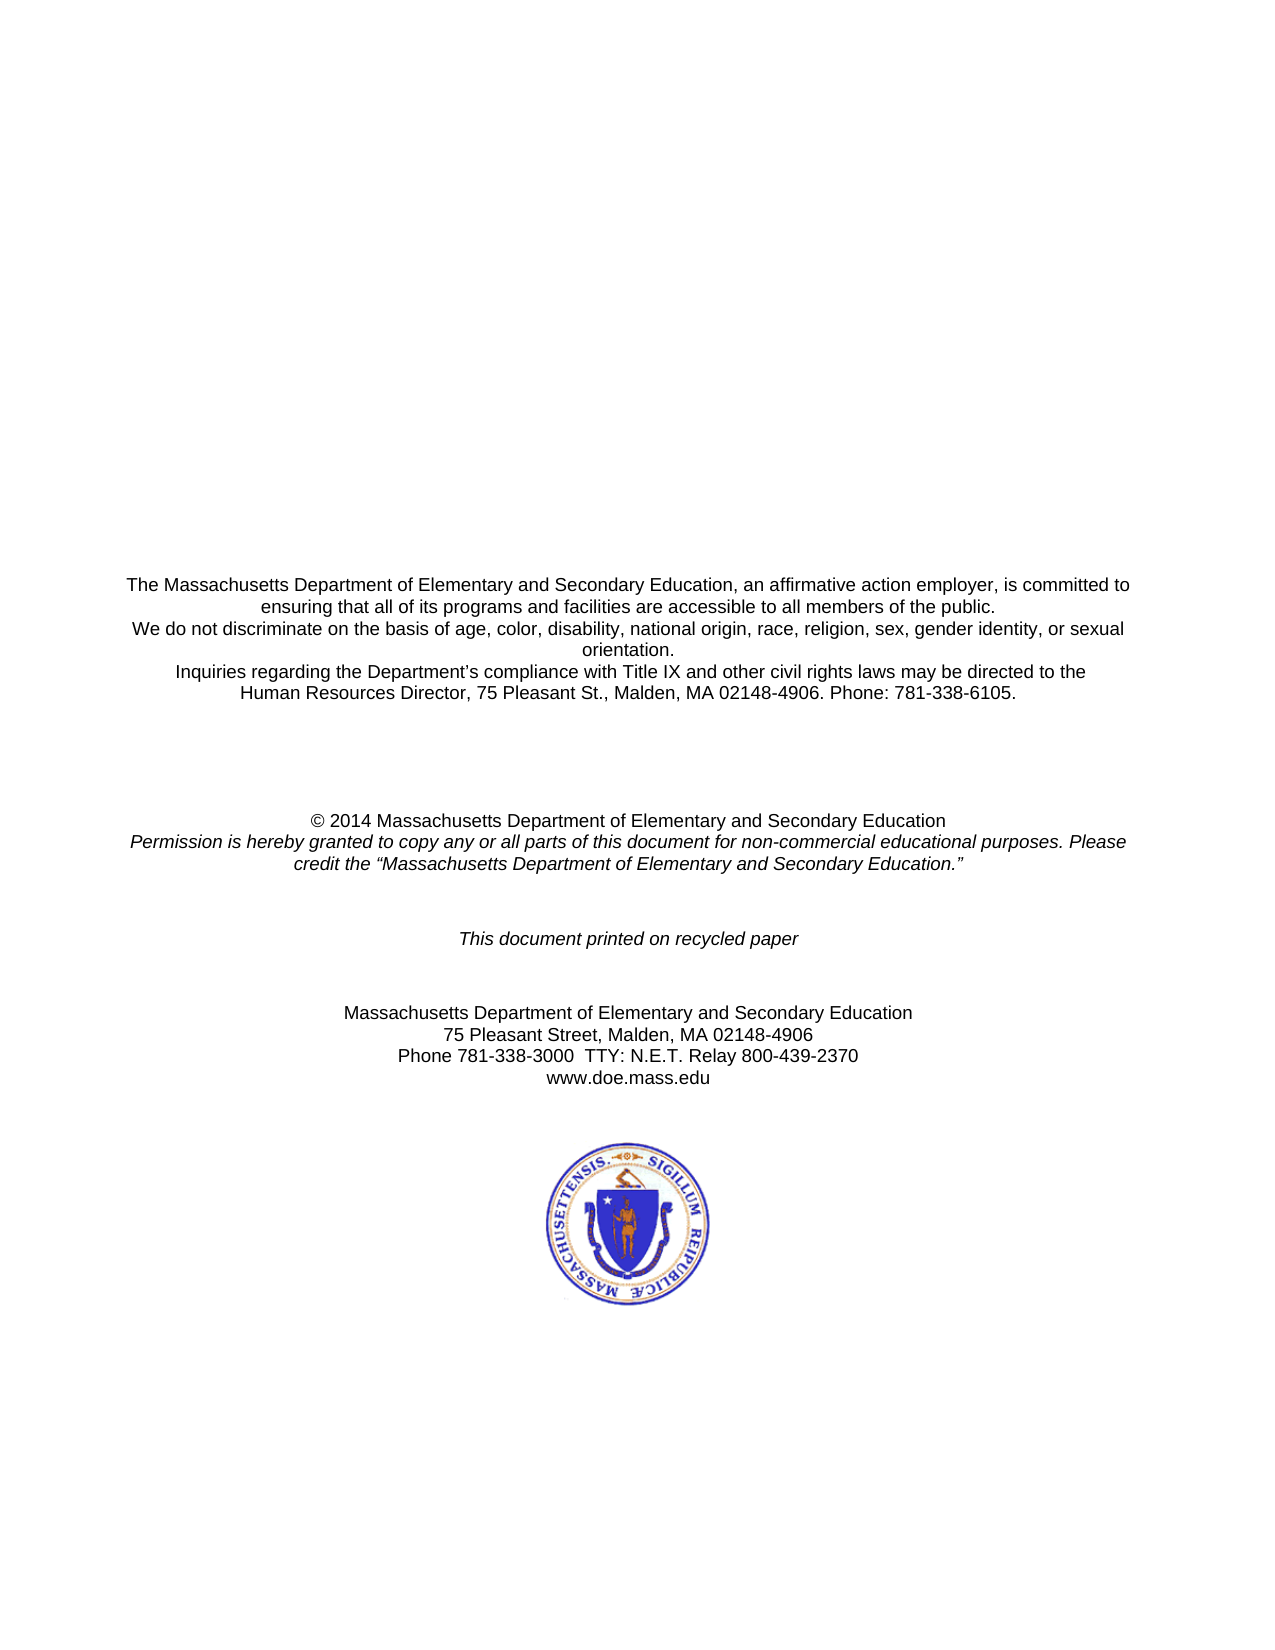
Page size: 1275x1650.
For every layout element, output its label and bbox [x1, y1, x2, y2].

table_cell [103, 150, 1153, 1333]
picture [543, 1141, 713, 1309]
